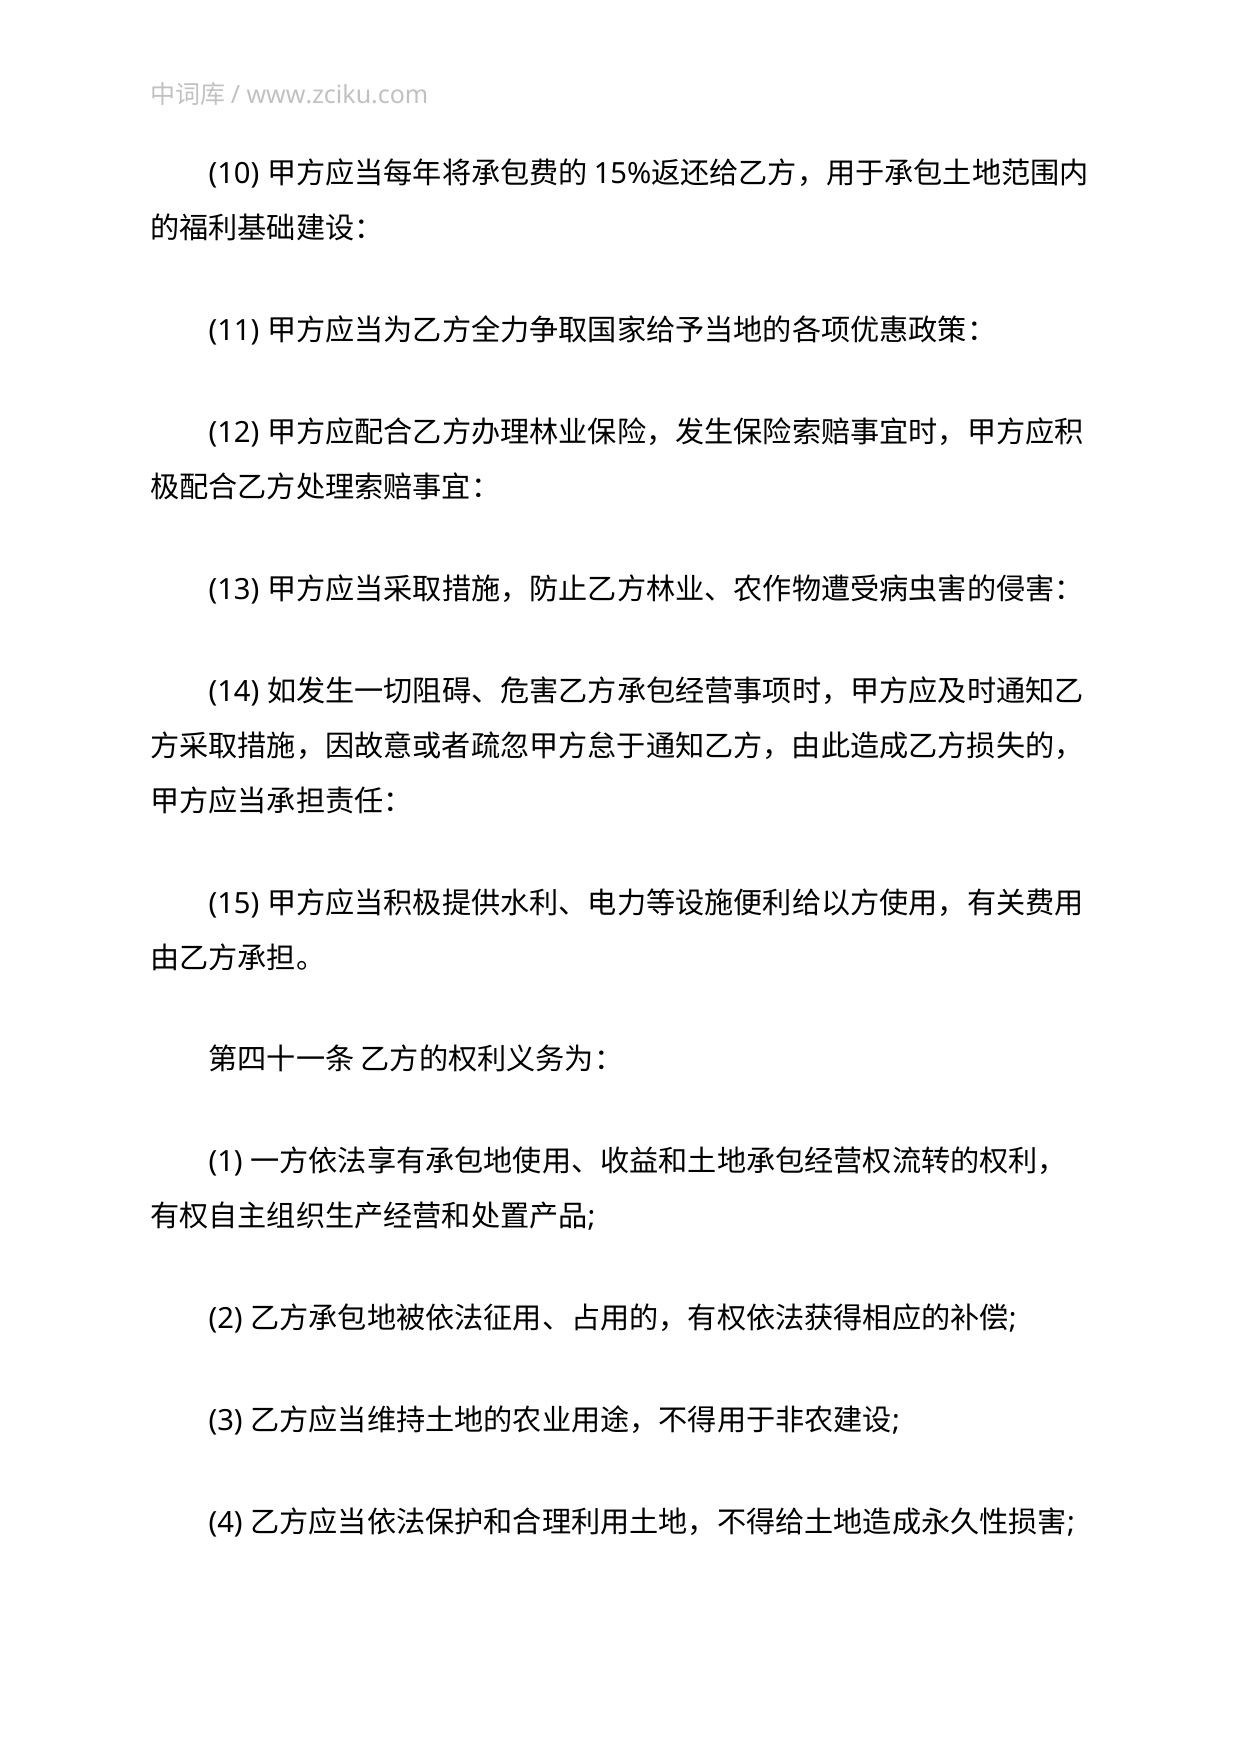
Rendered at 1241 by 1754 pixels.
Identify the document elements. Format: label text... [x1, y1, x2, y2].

text (1) 一方依法享有承包地使用、收益和土地承包经营权流转的权利，有权自主组织生产经营和处置产品; [150, 1138, 1090, 1235]
text (14) 如发生一切阻碍、危害乙方承包经营事项时，甲方应及时通知乙方采取措施，因故意或者疏忽甲方怠于通知乙方，由此造成乙方损失的，甲方应当承担责任： [150, 667, 1090, 820]
text (13) 甲方应当采取措施，防止乙方林业、农作物遭受病虫害的侵害： [150, 566, 1090, 608]
text (4) 乙方应当依法保护和合理利用土地，不得给土地造成永久性损害; [150, 1499, 1090, 1541]
text (10) 甲方应当每年将承包费的15%返还给乙方，用于承包土地范围内的福利基础建设： [150, 150, 1090, 247]
text (2) 乙方承包地被依法征用、占用的，有权依法获得相应的补偿; [150, 1295, 1090, 1337]
text (3) 乙方应当维持土地的农业用途，不得用于非农建设; [150, 1397, 1090, 1439]
text 第四十一条 乙方的权利义务为： [150, 1036, 1090, 1078]
text (12) 甲方应配合乙方办理林业保险，发生保险索赔事宜时，甲方应积极配合乙方处理索赔事宜： [150, 409, 1090, 506]
text (15) 甲方应当积极提供水利、电力等设施便利给以方使用，有关费用由乙方承担。 [150, 879, 1090, 976]
text (11) 甲方应当为乙方全力争取国家给予当地的各项优惠政策： [150, 307, 1090, 349]
